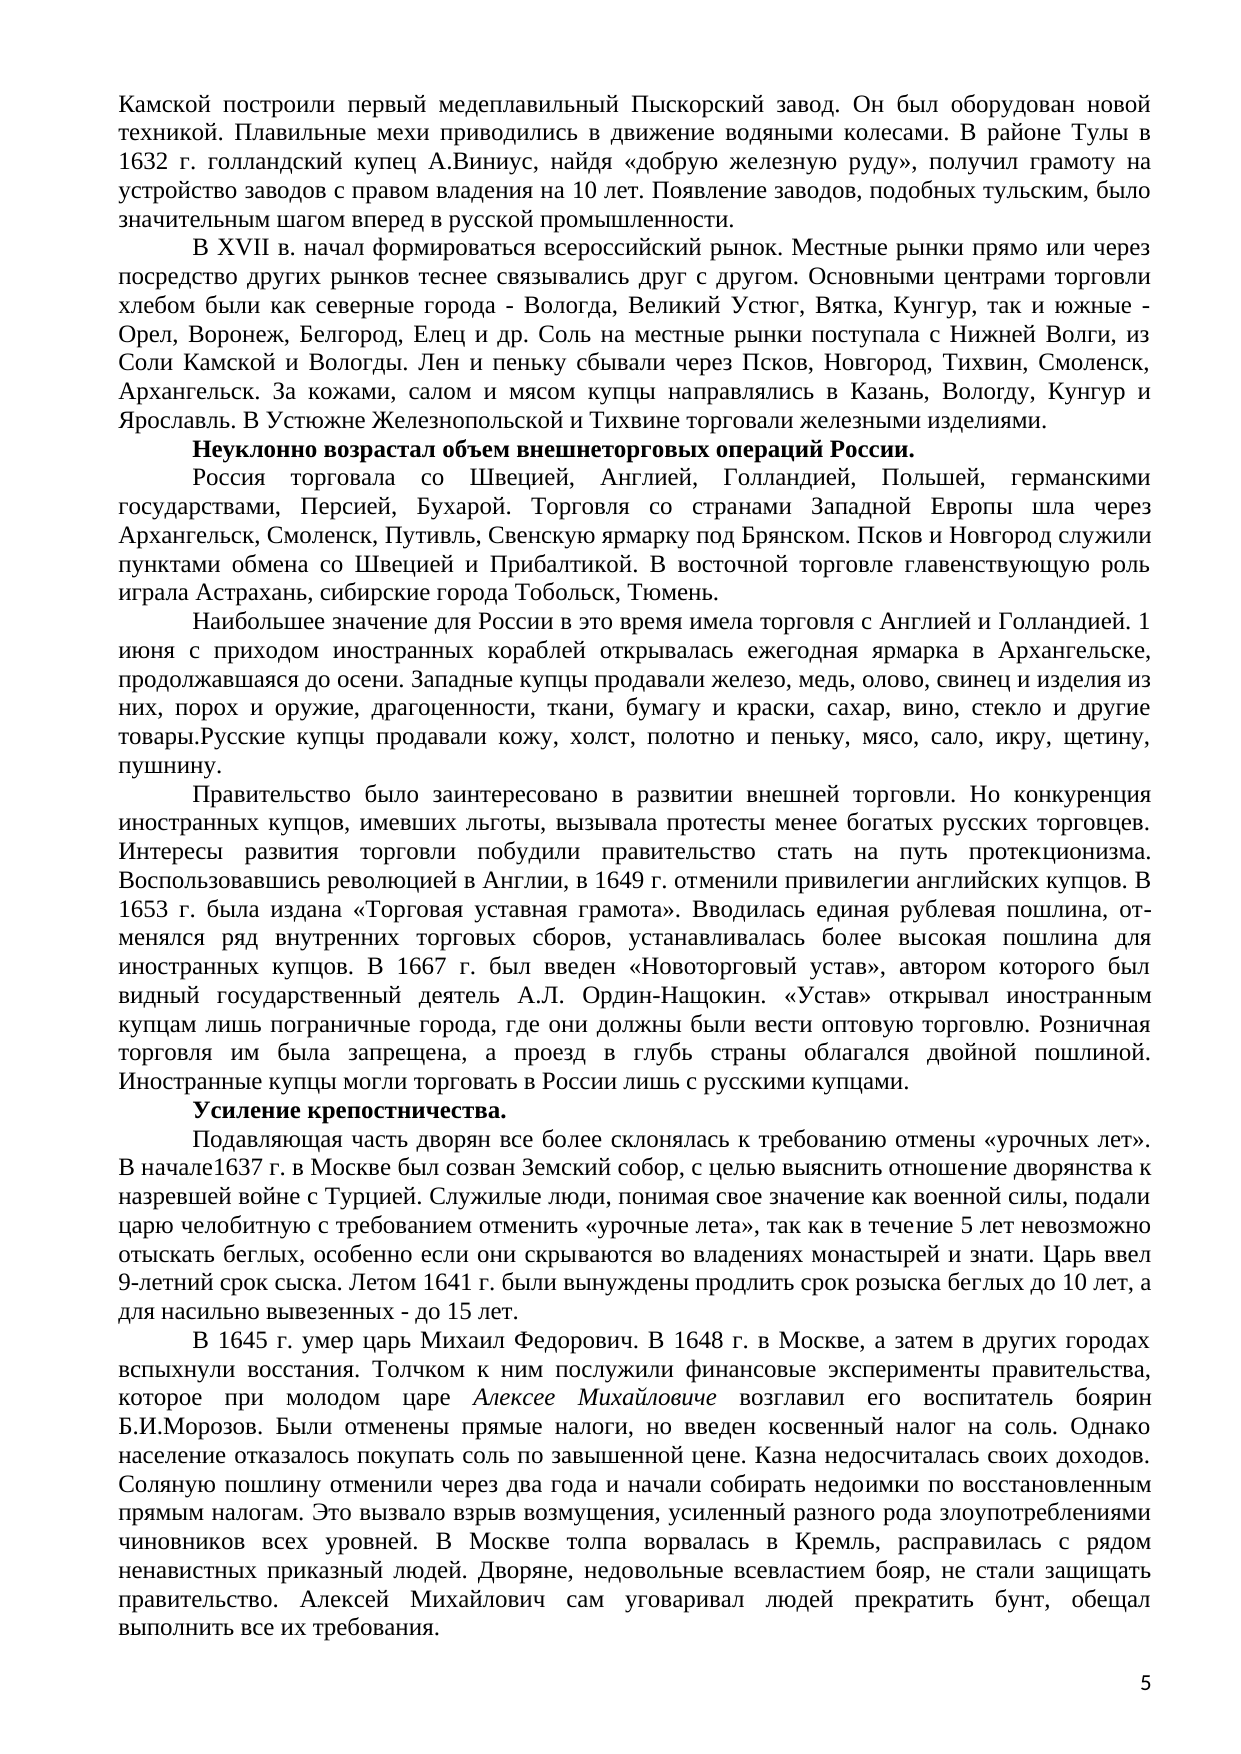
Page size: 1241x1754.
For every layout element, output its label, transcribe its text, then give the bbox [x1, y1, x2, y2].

text Неуклонно возрастал объем внешнеторговых операций России. [118, 434, 1152, 462]
text Россия торговала со Швецией, Англией, Голландией, Польшей, германскими государствами, Персией, Бухарой. Торговля со странами Западной Европы шла через Архангельск, Смоленск, Путивль, Свенскую ярмарку под Брянском. Псков и Новгород служили пунктами обмена со Швецией и Прибалтикой. В восточной торговле главенствующую роль играла Астрахань, сибирские города Тобольск, Тюмень. [118, 462, 1152, 606]
text В XVII в. начал формироваться всероссийский рынок. Местные рынки прямо или через посредство других рынков теснее связывались друг с другом. Основными центрами торговли хлебом были как северные города - Вологда, Великий Устюг, Вятка, Кунгур, так и южные - Орел, Воронеж, Белгород, Елец и др. Соль на местные рынки поступала с Нижней Волги, из Соли Камской и Вологды. Лен и пеньку сбывали через Псков, Новгород, Тихвин, Смоленск, Архангельск. За кожами, салом и мясом купцы направлялись в Казань, Волorду, Кунгур и Ярославль. В Устюжне Железнопольской и Тихвине торговали железными изделиями. [118, 232, 1152, 434]
text Наибольшее значение для России в это время имела торговля с Англией и Голландией. 1 июня с приходом иностранных кораблей открывалась ежегодная ярмарка в Архангельске, продолжавшаяся до осени. Западные купцы продавали железо, медь, олово, свинец и изделия из них, порох и оружие, драгоценности, ткани, бумагу и краски, сахар, вино, стекло и другие товары.Русские купцы продавали кожу, холст, полотно и пеньку, мясо, сало, икру, щетину, пушнину. [118, 606, 1152, 779]
text В . умер царь Михаил Федорович. В . в Москве, а затем в других городах вспыхнули восстания. Толчком к ним послужили финансовые эксперименты правительства, которое при молодом царе Алексее Михайловиче возглавил его воспитатель боярин Б.И.Морозов. Были отменены прямые налоги, но введен косвенный налог на соль. Однако население отказалось покупать соль по завышенной цене. Казна недосчиталась своих доходов. Соляную пошлину отменили через два года и начали собирать недоимки по восстановленным прямым налогам. Это вызвало взрыв возмущения, усиленный разного рода злоупотреблениями чиновников всех уровней. В Москве толпа ворвалась в Кремль, расправилась с рядом ненавистных приказный людей. Дворяне, недовольные всевластием бояр, не стали защищать правительство. Алексей Михайлович сам уговаривал людей прекратить бунт, обещал выполнить все их требования. [118, 1325, 1152, 1641]
text Правительство было заинтересовано в развитии внешней торговли. Но конкуренция иностранных купцов, имевших льготы, вызывала протесты менее богатых русских торговцев. Интересы развития торговли побудили правительство стать на путь протекционизма. Воспользовавшись революцией в Англии, в . отменили привилегии английских купцов. В . была издана «Торговая уставная грамота». Вводилась единая рублевая пошлина, отменялся ряд внутренних торговых сборов, устанавливалась более высокая пошлина для иностранных купцов. В . был введен «Новоторговый устав», автором которого был видный государственный деятель А.Л. Ордин-Нащокин. «Устав» открывал иностранным купцам лишь пограничные города, где они должны были вести оптовую торговлю. Розничная торговля им была запрещена, а проезд в глубь страны облагался двойной пошлиной. Иностранные купцы могли торговать в России лишь с русскими купцами. [118, 779, 1152, 1095]
text Подавляющая часть дворян все более склонялась к требованию отмены «урочных лет». В начале. в Москве был созван Земский собор, с целью выяснить отношение дворянства к назревшей войне с Турцией. Служилые люди, понимая свое значение как военной силы, подали царю челобитную с требованием отменить «урочные лета», так как в течение 5 лет невозможно отыскать беглых, особенно если они скрываются во владениях монастырей и знати. Царь ввел 9-летний срок сыска. Летом . были вынуждены продлить срок розыска беглых до 10 лет, а для насильно вывезенных - до 15 лет. [118, 1124, 1152, 1325]
text Усиление крепостничества. [118, 1095, 1152, 1124]
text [118, 89, 1152, 232]
